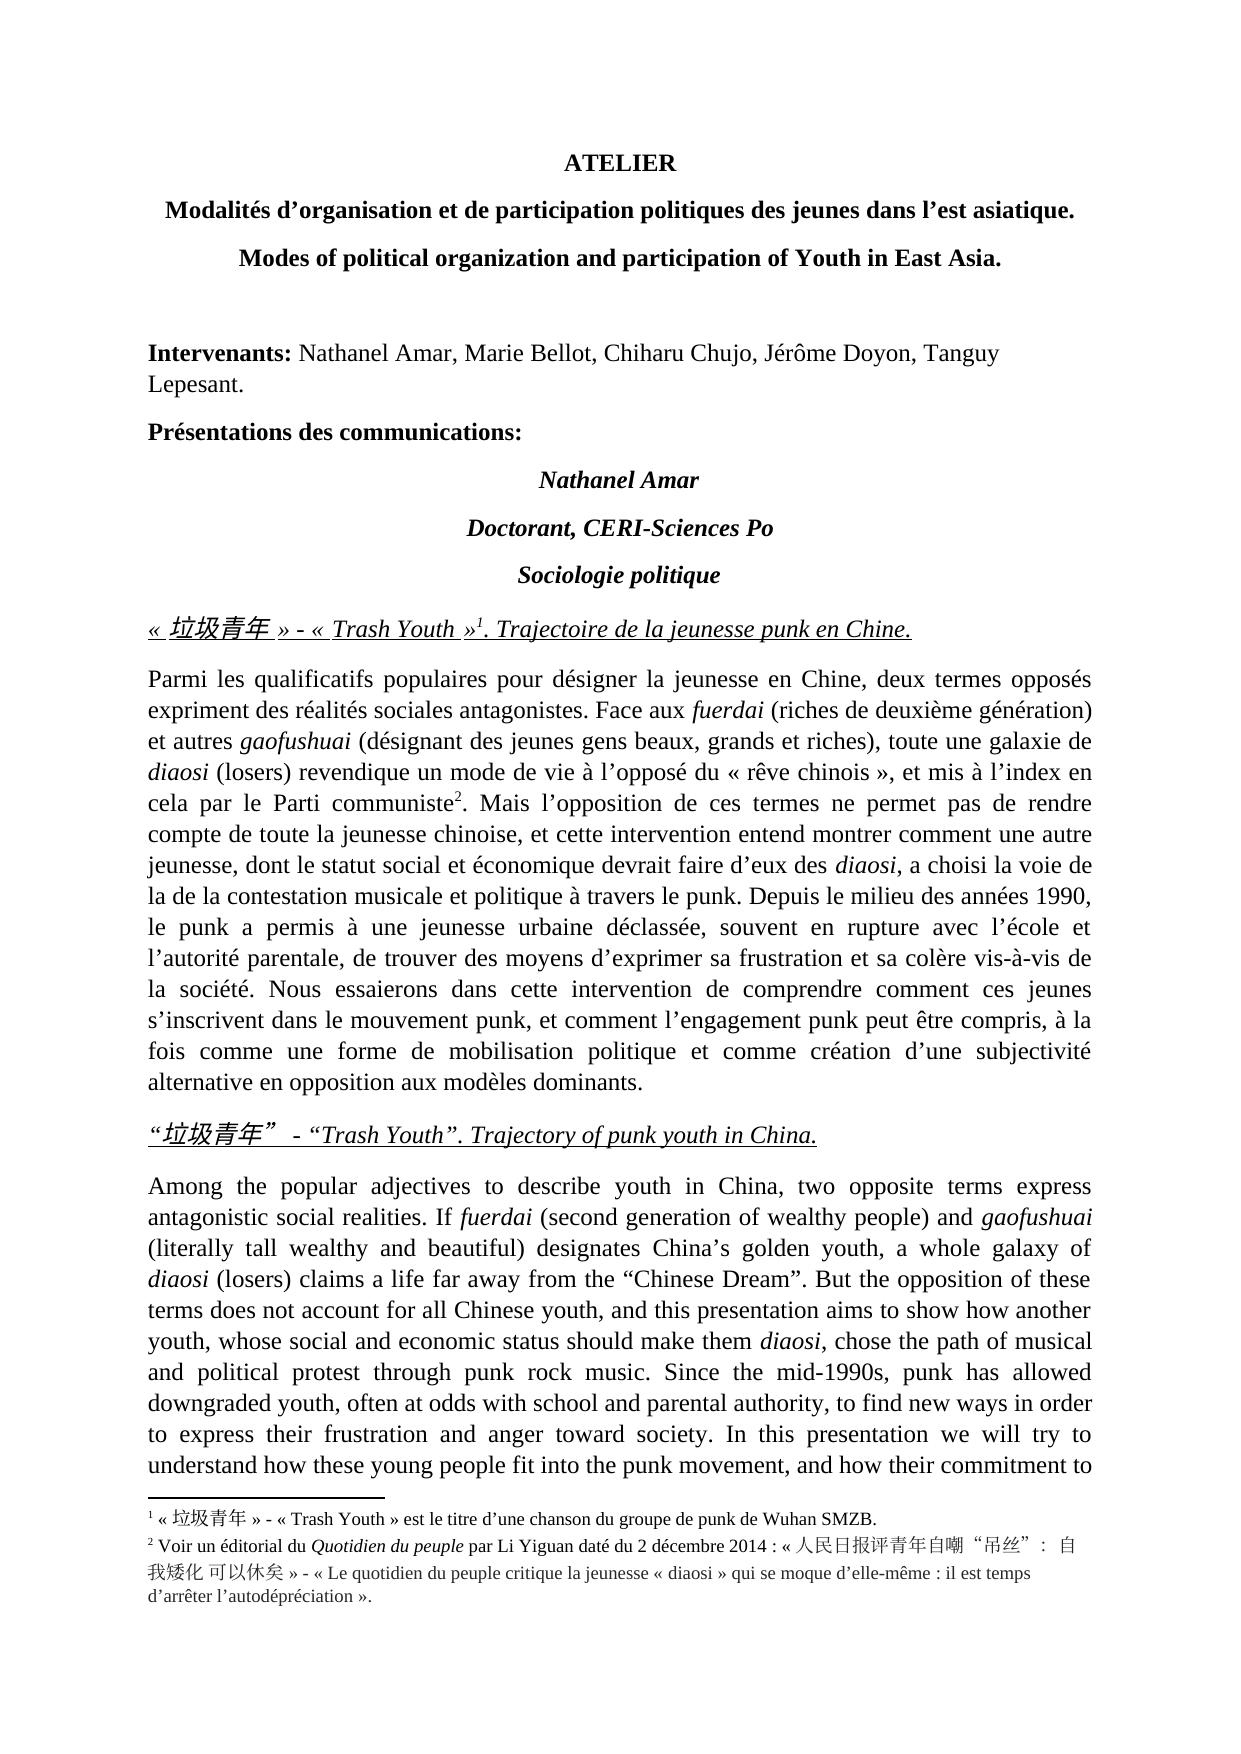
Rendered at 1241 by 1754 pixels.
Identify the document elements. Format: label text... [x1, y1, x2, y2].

text “垃圾青年” - “Trash Youth”. Trajectory of punk youth in China. [148, 1115, 1093, 1151]
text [148, 1171, 1093, 1479]
text Parmi les qualificatifs populaires pour désigner la jeunesse en Chine, deux termes opposés expriment des réalités sociales antagonistes. Face aux fuerdai (riches de deuxième génération) et autres gaofushuai (désignant des jeunes gens beaux, grands et riches), toute une galaxie de diaosi (losers) revendique un mode de vie à l’opposé du « rêve chinois », et mis à l’index en cela par le Parti communiste. Mais l’opposition de ces termes ne permet pas de rendre compte de toute la jeunesse chinoise, et cette intervention entend montrer comment une autre jeunesse, dont le statut social et économique devrait faire d’eux des diaosi, a choisi la voie de la de la contestation musicale et politique à travers le punk. Depuis le milieu des années 1990, le punk a permis à une jeunesse urbaine déclassée, souvent en rupture avec l’école et l’autorité parentale, de trouver des moyens d’exprimer sa frustration et sa colère vis-à-vis de la société. Nous essaierons dans cette intervention de comprendre comment ces jeunes s’inscrivent dans le mouvement punk, et comment l’engagement punk peut être compris, à la fois comme une forme de mobilisation politique et comme création d’une subjectivité alternative en opposition aux modèles dominants. [148, 664, 1093, 1096]
text « 垃圾青年 » - « Trash Youth ». Trajectoire de la jeunesse punk en Chine. [148, 608, 1093, 644]
text Présentations des communications: [148, 417, 1093, 446]
text Modes of political organization and participation of Youth in East Asia. [148, 243, 1093, 272]
text Intervenants: Nathanel Amar, Marie Bellot, Chiharu Chujo, Jérôme Doyon, Tanguy Lepesant. [148, 338, 1093, 398]
text Doctorant, CERI-Sciences Po [148, 513, 1093, 541]
text Sociologie politique [148, 560, 1093, 589]
text Nathanel Amar [148, 465, 1093, 494]
text ATELIER [148, 148, 1093, 176]
text Modalités d’organisation et de participation politiques des jeunes dans l’est asiatique. [148, 195, 1093, 224]
